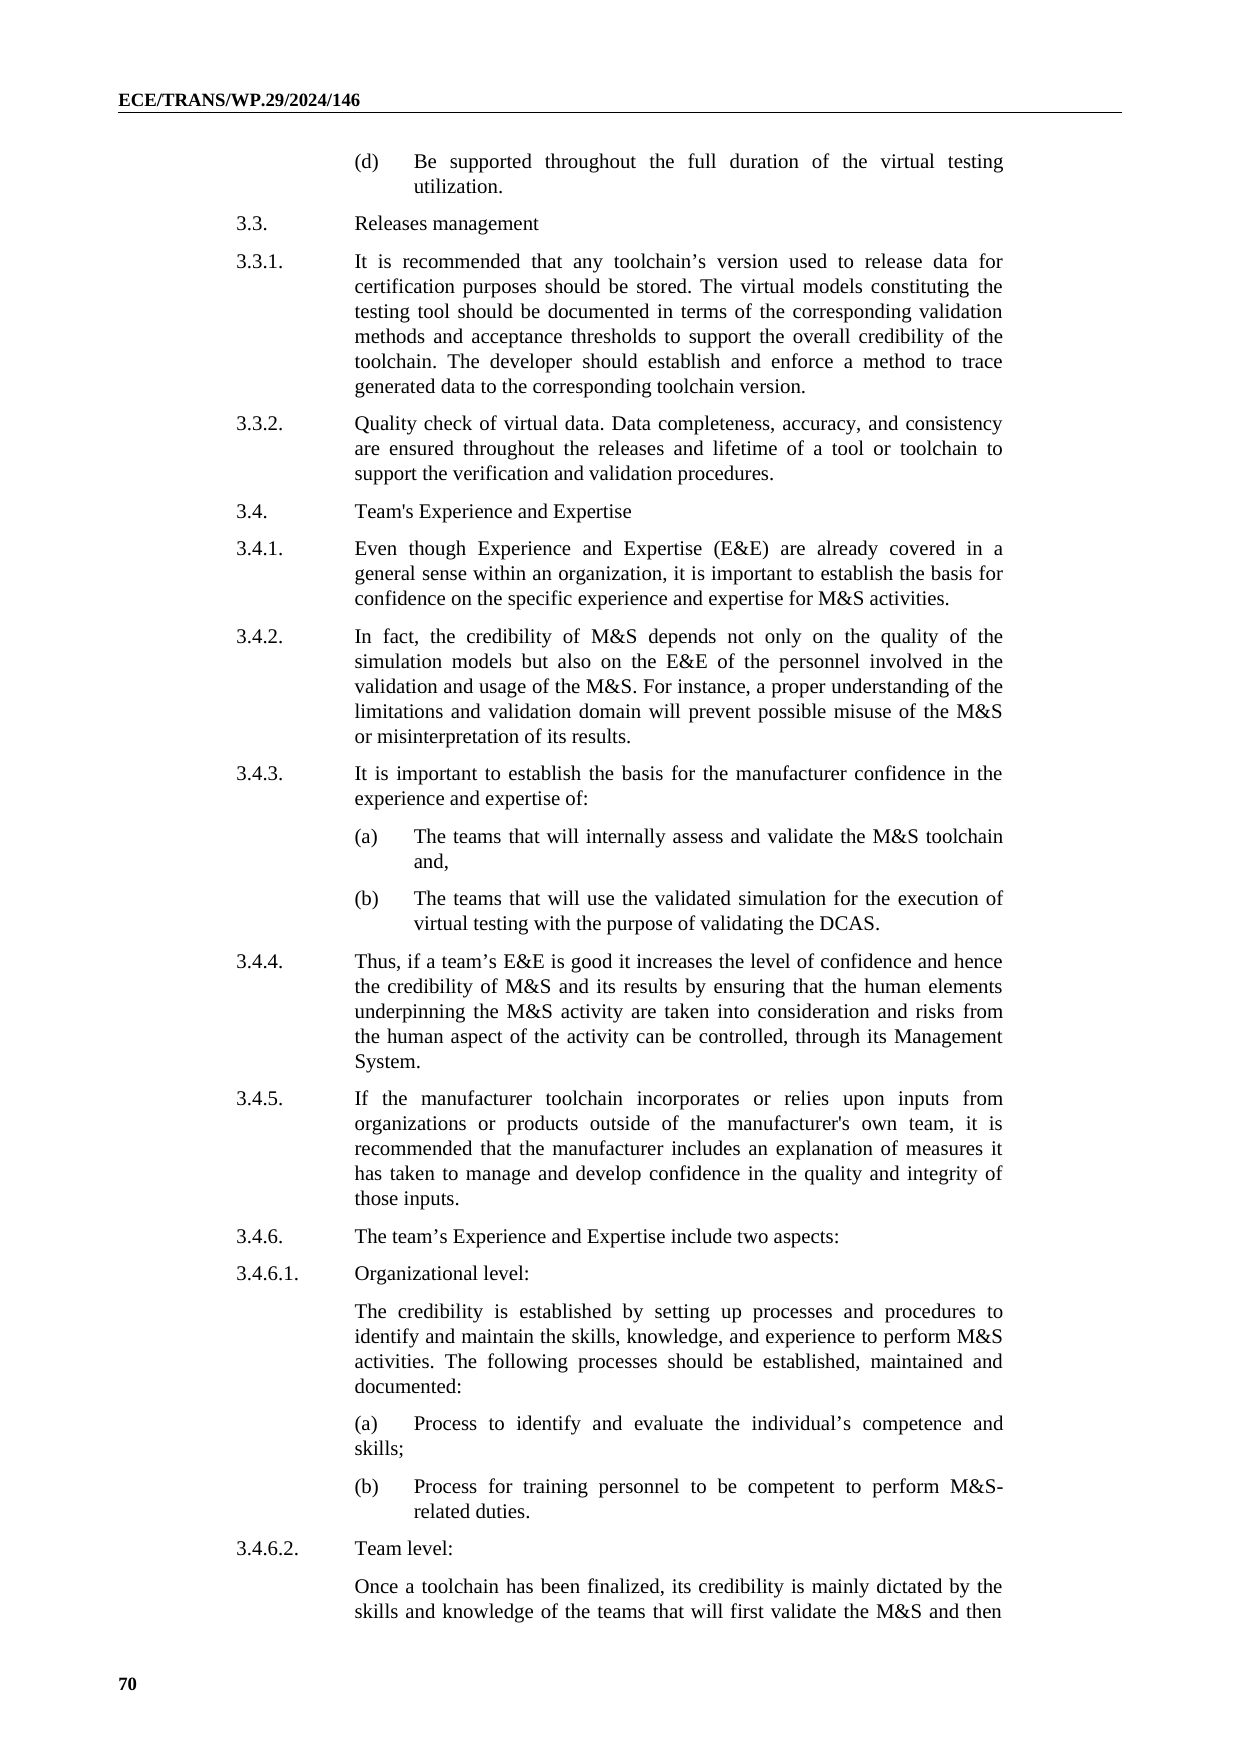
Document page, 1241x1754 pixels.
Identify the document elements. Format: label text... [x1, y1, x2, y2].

text 3.4.2. In fact, the credibility of M&S depends not only on the quality of the simulation models but also on the E&E of the personnel involved in the validation and usage of the M&S. For instance, a proper understanding of the limitations and validation domain will prevent possible misuse of the M&S or misinterpretation of its results. [236, 623, 1004, 748]
text (a) The teams that will internally assess and validate the M&S toolchain and, [354, 823, 1004, 873]
text 3.4.6.2. Team level: [236, 1535, 1004, 1560]
text (b) The teams that will use the validated simulation for the execution of virtual testing with the purpose of validating the DCAS. [354, 885, 1004, 935]
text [236, 1573, 1004, 1623]
text (b) Process for training personnel to be competent to perform M&S-related duties. [354, 1473, 1004, 1523]
text 3.4.6. The team’s Experience and Expertise include two aspects: [236, 1223, 1004, 1248]
text 3.4.6.1. Organizational level: [236, 1260, 1004, 1285]
text 3.4.1. Even though Experience and Expertise (E&E) are already covered in a general sense within an organization, it is important to establish the basis for confidence on the specific experience and expertise for M&S activities. [236, 535, 1004, 610]
text 3.3.1. It is recommended that any toolchain’s version used to release data for certification purposes should be stored. The virtual models constituting the testing tool should be documented in terms of the corresponding validation methods and acceptance thresholds to support the overall credibility of the toolchain. The developer should establish and enforce a method to trace generated data to the corresponding toolchain version. [236, 248, 1004, 398]
text (a) Process to identify and evaluate the individual’s competence and skills; [236, 1410, 1004, 1460]
text 3.4.3. It is important to establish the basis for the manufacturer confidence in the experience and expertise of: [236, 760, 1004, 810]
text 3.4.5. If the manufacturer toolchain incorporates or relies upon inputs from organizations or products outside of the manufacturer's own team, it is recommended that the manufacturer includes an explanation of measures it has taken to manage and develop confidence in the quality and integrity of those inputs. [236, 1085, 1004, 1210]
text The credibility is established by setting up processes and procedures to identify and maintain the skills, knowledge, and experience to perform M&S activities. The following processes should be established, maintained and documented: [236, 1298, 1004, 1398]
text 3.4.4. Thus, if a team’s E&E is good it increases the level of confidence and hence the credibility of M&S and its results by ensuring that the human elements underpinning the M&S activity are taken into consideration and risks from the human aspect of the activity can be controlled, through its Management System. [236, 948, 1004, 1073]
text 3.4. Team's Experience and Expertise [236, 498, 1004, 523]
text 3.3.2. Quality check of virtual data. Data completeness, accuracy, and consistency are ensured throughout the releases and lifetime of a tool or toolchain to support the verification and validation procedures. [236, 410, 1004, 485]
text 3.3. Releases management [236, 210, 1004, 235]
text (d) Be supported throughout the full duration of the virtual testing utilization. [354, 148, 1004, 198]
